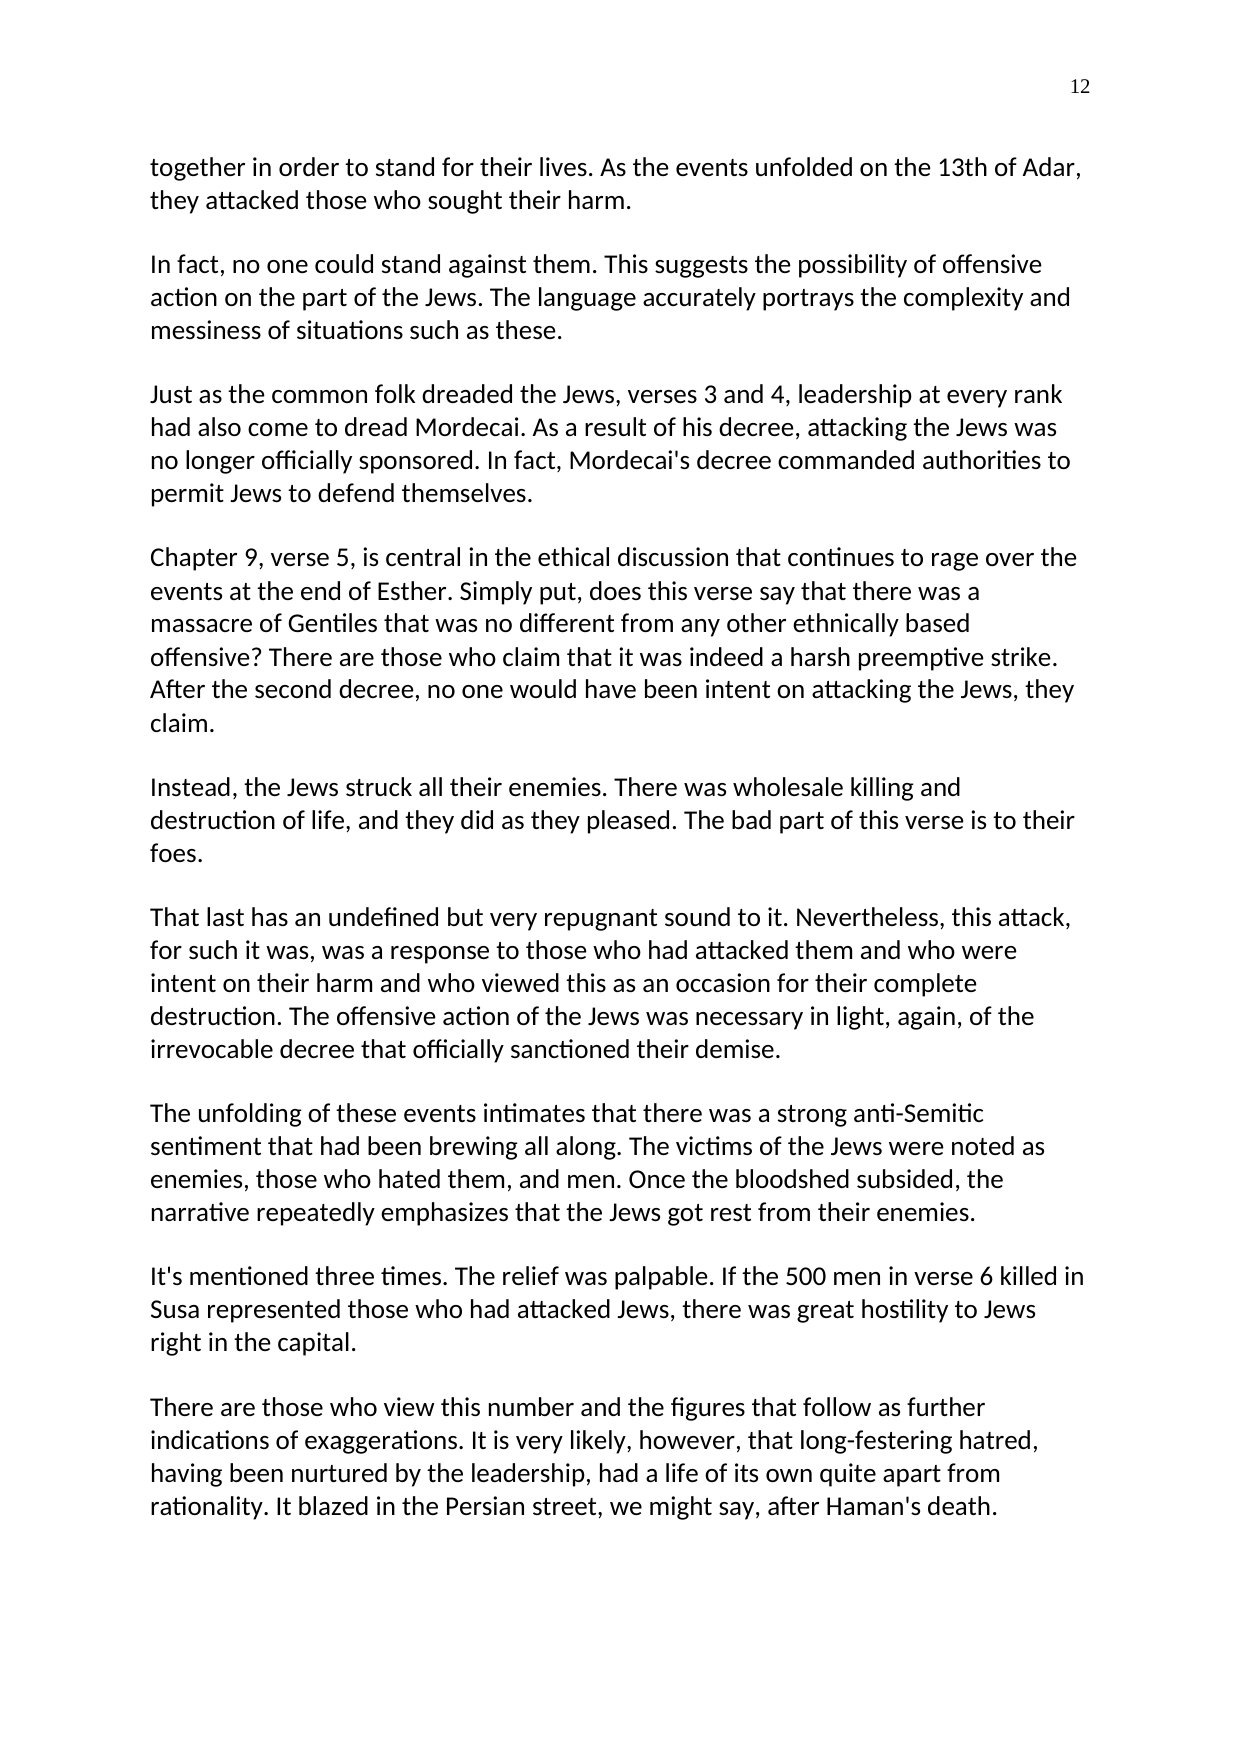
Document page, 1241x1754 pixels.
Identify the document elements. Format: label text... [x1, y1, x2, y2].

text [150, 150, 1090, 216]
text Chapter 9, verse 5, is central in the ethical discussion that continues to rage over the events at the end of Esther. Simply put, does this verse say that there was a massacre of Gentiles that was no different from any other ethnically based offensive? There are those who claim that it was indeed a harsh preemptive strike. After the second decree, no one would have been intent on attacking the Jews, they claim. [150, 541, 1090, 739]
text In fact, no one could stand against them. This suggests the possibility of offensive action on the part of the Jews. The language accurately portrays the complexity and messiness of situations such as these. [150, 247, 1090, 346]
text Instead, the Jews struck all their enemies. There was wholesale killing and destruction of life, and they did as they pleased. The bad part of this verse is to their foes. [150, 770, 1090, 869]
text The unfolding of these events intimates that there was a strong anti-Semitic sentiment that had been brewing all along. The victims of the Jews were noted as enemies, those who hated them, and men. Once the bloodshed subsided, the narrative repeatedly emphasizes that the Jews got rest from their enemies. [150, 1096, 1090, 1228]
text Just as the common folk dreaded the Jews, verses 3 and 4, leadership at every rank had also come to dread Mordecai. As a result of his decree, attacking the Jews was no longer officially sponsored. In fact, Mordecai's decree commanded authorities to permit Jews to defend themselves. [150, 377, 1090, 509]
text That last has an undefined but very repugnant sound to it. Nevertheless, this attack, for such it was, was a response to those who had attacked them and who were intent on their harm and who viewed this as an occasion for their complete destruction. The offensive action of the Jews was necessary in light, again, of the irrevocable decree that officially sanctioned their demise. [150, 900, 1090, 1065]
text There are those who view this number and the figures that follow as further indications of exaggerations. It is very likely, however, that long-festering hatred, having been nurtured by the leadership, had a life of its own quite apart from rationality. It blazed in the Persian street, we might say, after Haman's death. [150, 1390, 1090, 1522]
text It's mentioned three times. The relief was palpable. If the 500 men in verse 6 killed in Susa represented those who had attacked Jews, there was great hostility to Jews right in the capital. [150, 1259, 1090, 1359]
